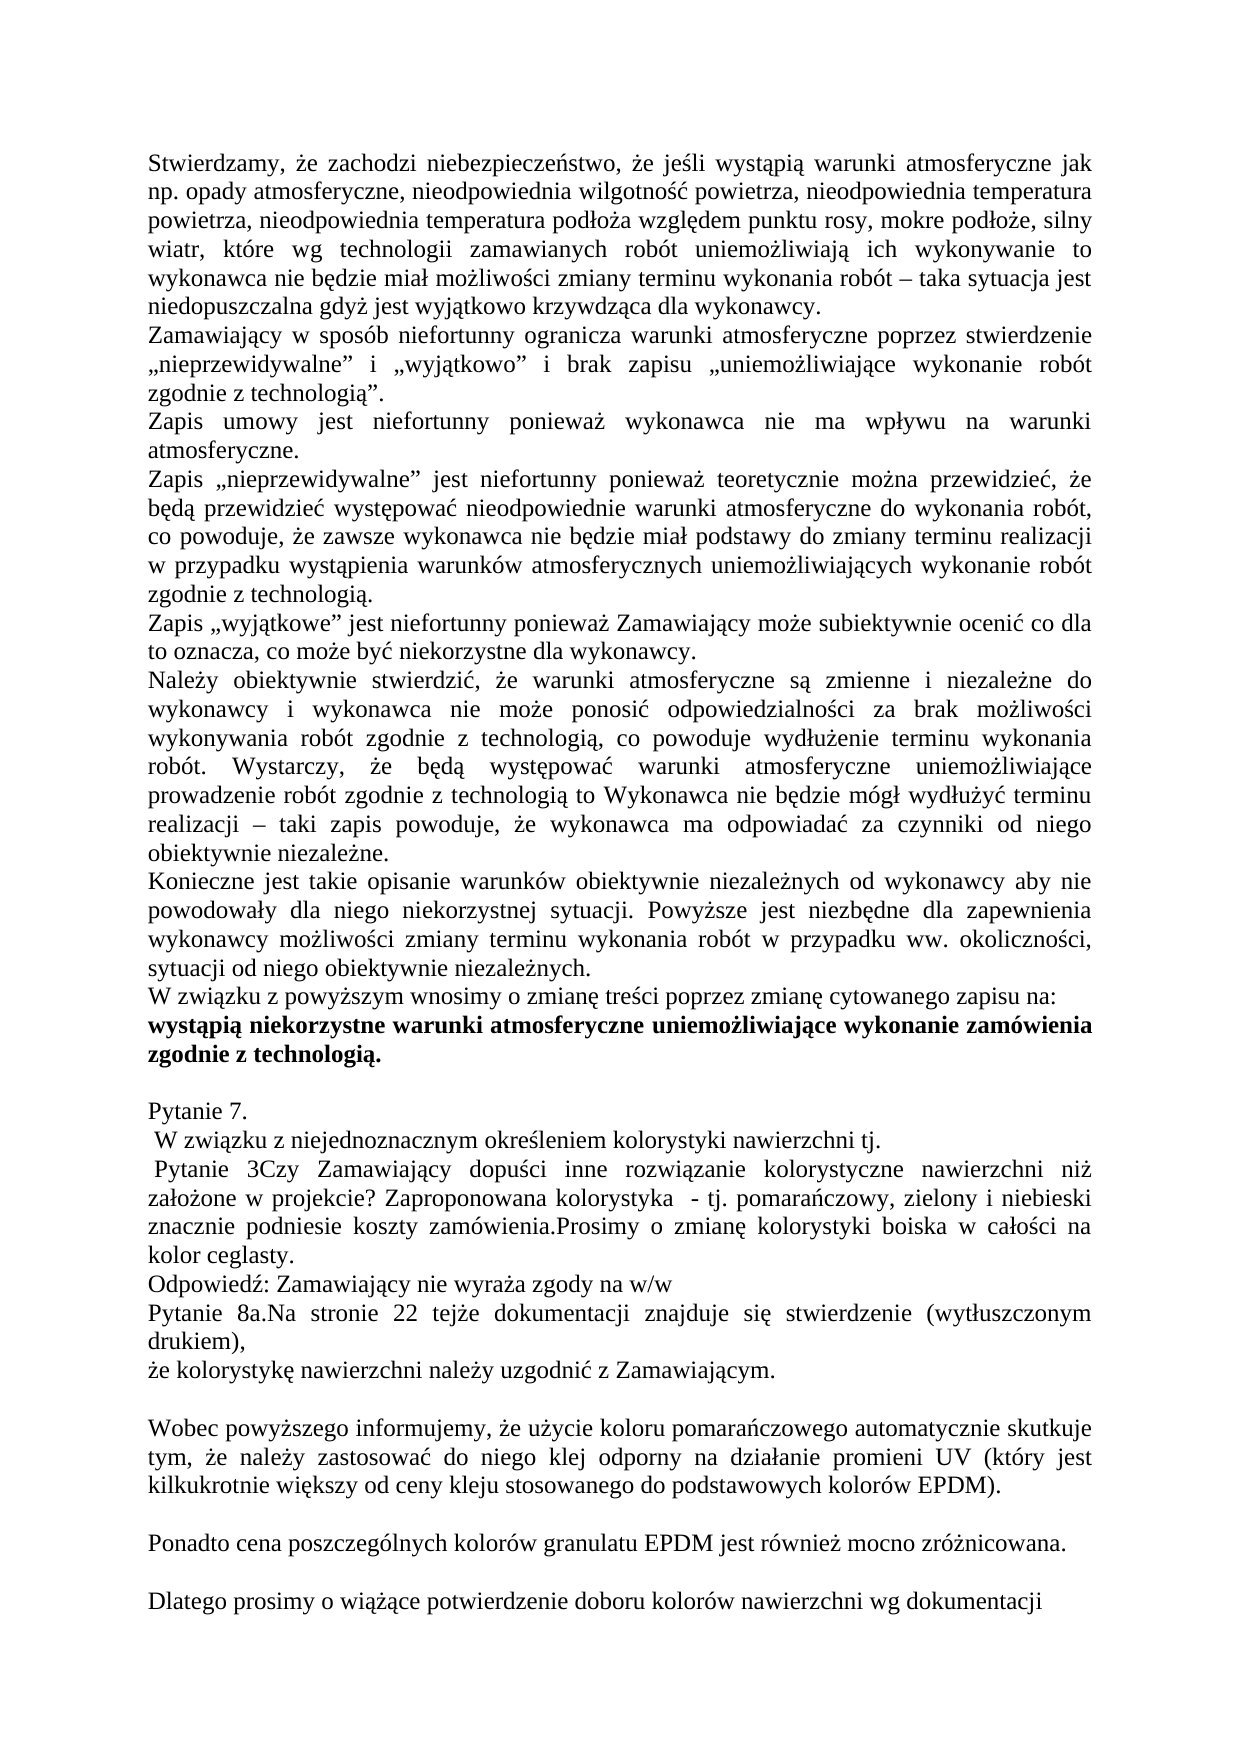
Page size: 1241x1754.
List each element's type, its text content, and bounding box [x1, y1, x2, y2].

text Zamawiający w sposób niefortunny ogranicza warunki atmosferyczne poprzez stwierdzenie „nieprzewidywalne” i „wyjątkowo” i brak zapisu „uniemożliwiające wykonanie robót zgodnie z technologią”. [148, 320, 1093, 406]
text Zapis umowy jest niefortunny ponieważ wykonawca nie ma wpływu na warunki atmosferyczne. [148, 406, 1093, 464]
text Dlatego prosimy o wiążące potwierdzenie doboru kolorów nawierzchni wg dokumentacji [148, 1586, 1093, 1615]
text Konieczne jest takie opisanie warunków obiektywnie niezależnych od wykonawcy aby nie powodowały dla niego niekorzystnej sytuacji. Powyższe jest niezbędne dla zapewnienia wykonawcy możliwości zmiany terminu wykonania robót w przypadku ww. okoliczności, sytuacji od niego obiektywnie niezależnych. [148, 866, 1093, 981]
text Pytanie 3Czy Zamawiający dopuści inne rozwiązanie kolorystyczne nawierzchni niż założone w projekcie? Zaproponowana kolorystyka - tj. pomarańczowy, zielony i niebieski znacznie podniesie koszty zamówienia.Prosimy o zmianę kolorystyki boiska w całości na kolor ceglasty. [148, 1154, 1093, 1269]
text Ponadto cena poszczególnych kolorów granulatu EPDM jest również mocno zróżnicowana. [148, 1528, 1093, 1557]
text W związku z powyższym wnosimy o zmianę treści poprzez zmianę cytowanego zapisu na: [148, 981, 1093, 1010]
text Stwierdzamy, że zachodzi niebezpieczeństwo, że jeśli wystąpią warunki atmosferyczne jak np. opady atmosferyczne, nieodpowiednia wilgotność powietrza, nieodpowiednia temperatura powietrza, nieodpowiednia temperatura podłoża względem punktu rosy, mokre podłoże, silny wiatr, które wg technologii zamawianych robót uniemożliwiają ich wykonywanie to wykonawca nie będzie miał możliwości zmiany terminu wykonania robót – taka sytuacja jest niedopuszczalna gdyż jest wyjątkowo krzywdząca dla wykonawcy. [148, 148, 1093, 320]
text Pytanie 7. [148, 1096, 1093, 1125]
text Zapis „nieprzewidywalne” jest niefortunny ponieważ teoretycznie można przewidzieć, że będą przewidzieć występować nieodpowiednie warunki atmosferyczne do wykonania robót, co powoduje, że zawsze wykonawca nie będzie miał podstawy do zmiany terminu realizacji w przypadku wystąpienia warunków atmosferycznych uniemożliwiających wykonanie robót zgodnie z technologią. [148, 464, 1093, 608]
text Wobec powyższego informujemy, że użycie koloru pomarańczowego automatycznie skutkuje tym, że należy zastosować do niego klej odporny na działanie promieni UV (który jest kilkukrotnie większy od ceny kleju stosowanego do podstawowych kolorów EPDM). [148, 1413, 1093, 1499]
text Pytanie 8a.Na stronie 22 tejże dokumentacji znajduje się stwierdzenie (wytłuszczonym drukiem), że kolorystykę nawierzchni należy uzgodnić z Zamawiającym. [148, 1298, 1093, 1384]
text Odpowiedź: Zamawiający nie wyraża zgody na w/w [148, 1269, 1093, 1298]
text wystąpią niekorzystne warunki atmosferyczne uniemożliwiające wykonanie zamówienia zgodnie z technologią. [148, 1010, 1093, 1068]
text Zapis „wyjątkowe” jest niefortunny ponieważ Zamawiający może subiektywnie ocenić co dla to oznacza, co może być niekorzystne dla wykonawcy. [148, 608, 1093, 665]
text W związku z niejednoznacznym określeniem kolorystyki nawierzchni tj. [148, 1125, 1093, 1154]
text Należy obiektywnie stwierdzić, że warunki atmosferyczne są zmienne i niezależne do wykonawcy i wykonawca nie może ponosić odpowiedzialności za brak możliwości wykonywania robót zgodnie z technologią, co powoduje wydłużenie terminu wykonania robót. Wystarczy, że będą występować warunki atmosferyczne uniemożliwiające prowadzenie robót zgodnie z technologią to Wykonawca nie będzie mógł wydłużyć terminu realizacji – taki zapis powoduje, że wykonawca ma odpowiadać za czynniki od niego obiektywnie niezależne. [148, 665, 1093, 866]
